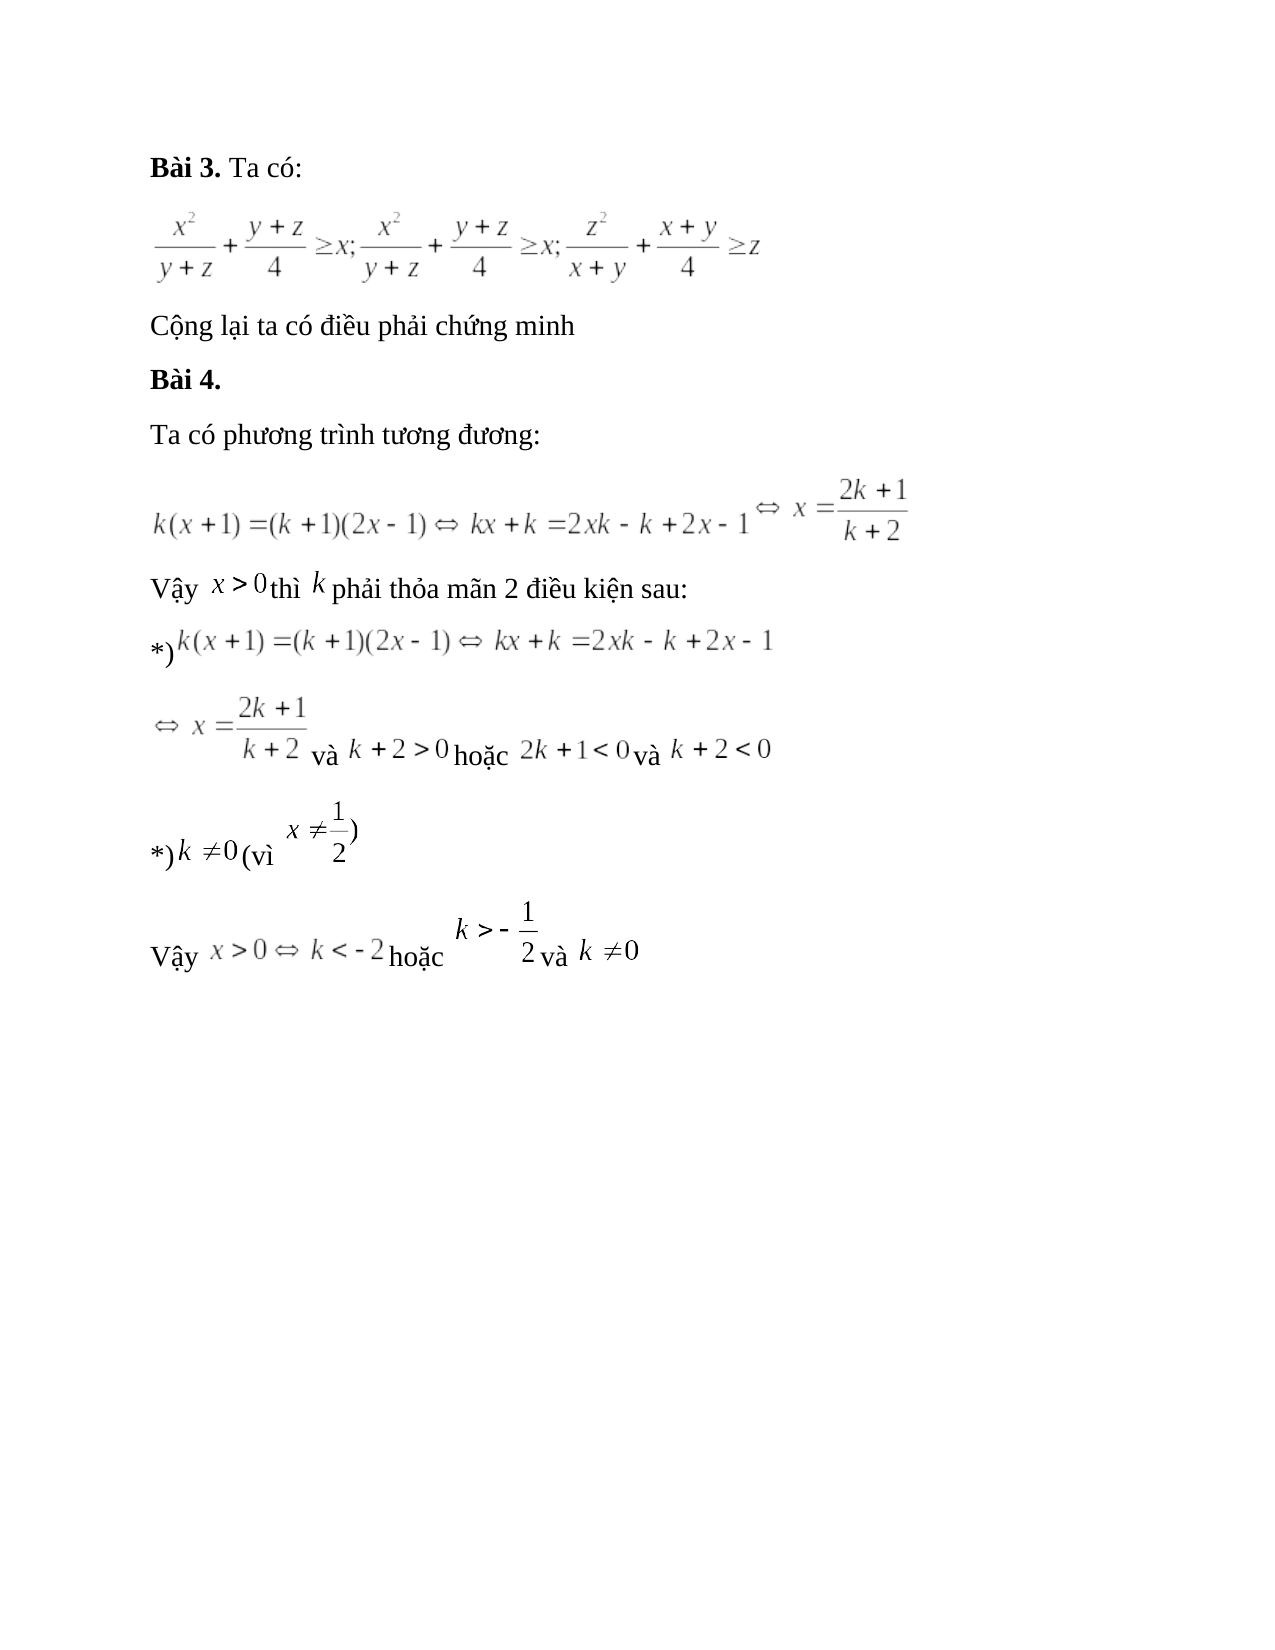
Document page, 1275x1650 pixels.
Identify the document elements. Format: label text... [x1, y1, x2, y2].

text Vậy hoặc và [150, 892, 1125, 972]
text Ta có phương trình tương đương: [150, 417, 1125, 450]
text *)(vì [150, 792, 1125, 872]
text Bài 3. Ta có: [150, 150, 1125, 183]
text Vậy thì phải thỏa mãn 2 điều kiện sau: [150, 567, 1125, 604]
text và hoặc và [150, 690, 1125, 771]
text Cộng lại ta có điều phải chứng minh [150, 308, 1125, 342]
text *) [150, 625, 1125, 669]
text Bài 4. [150, 362, 1125, 396]
